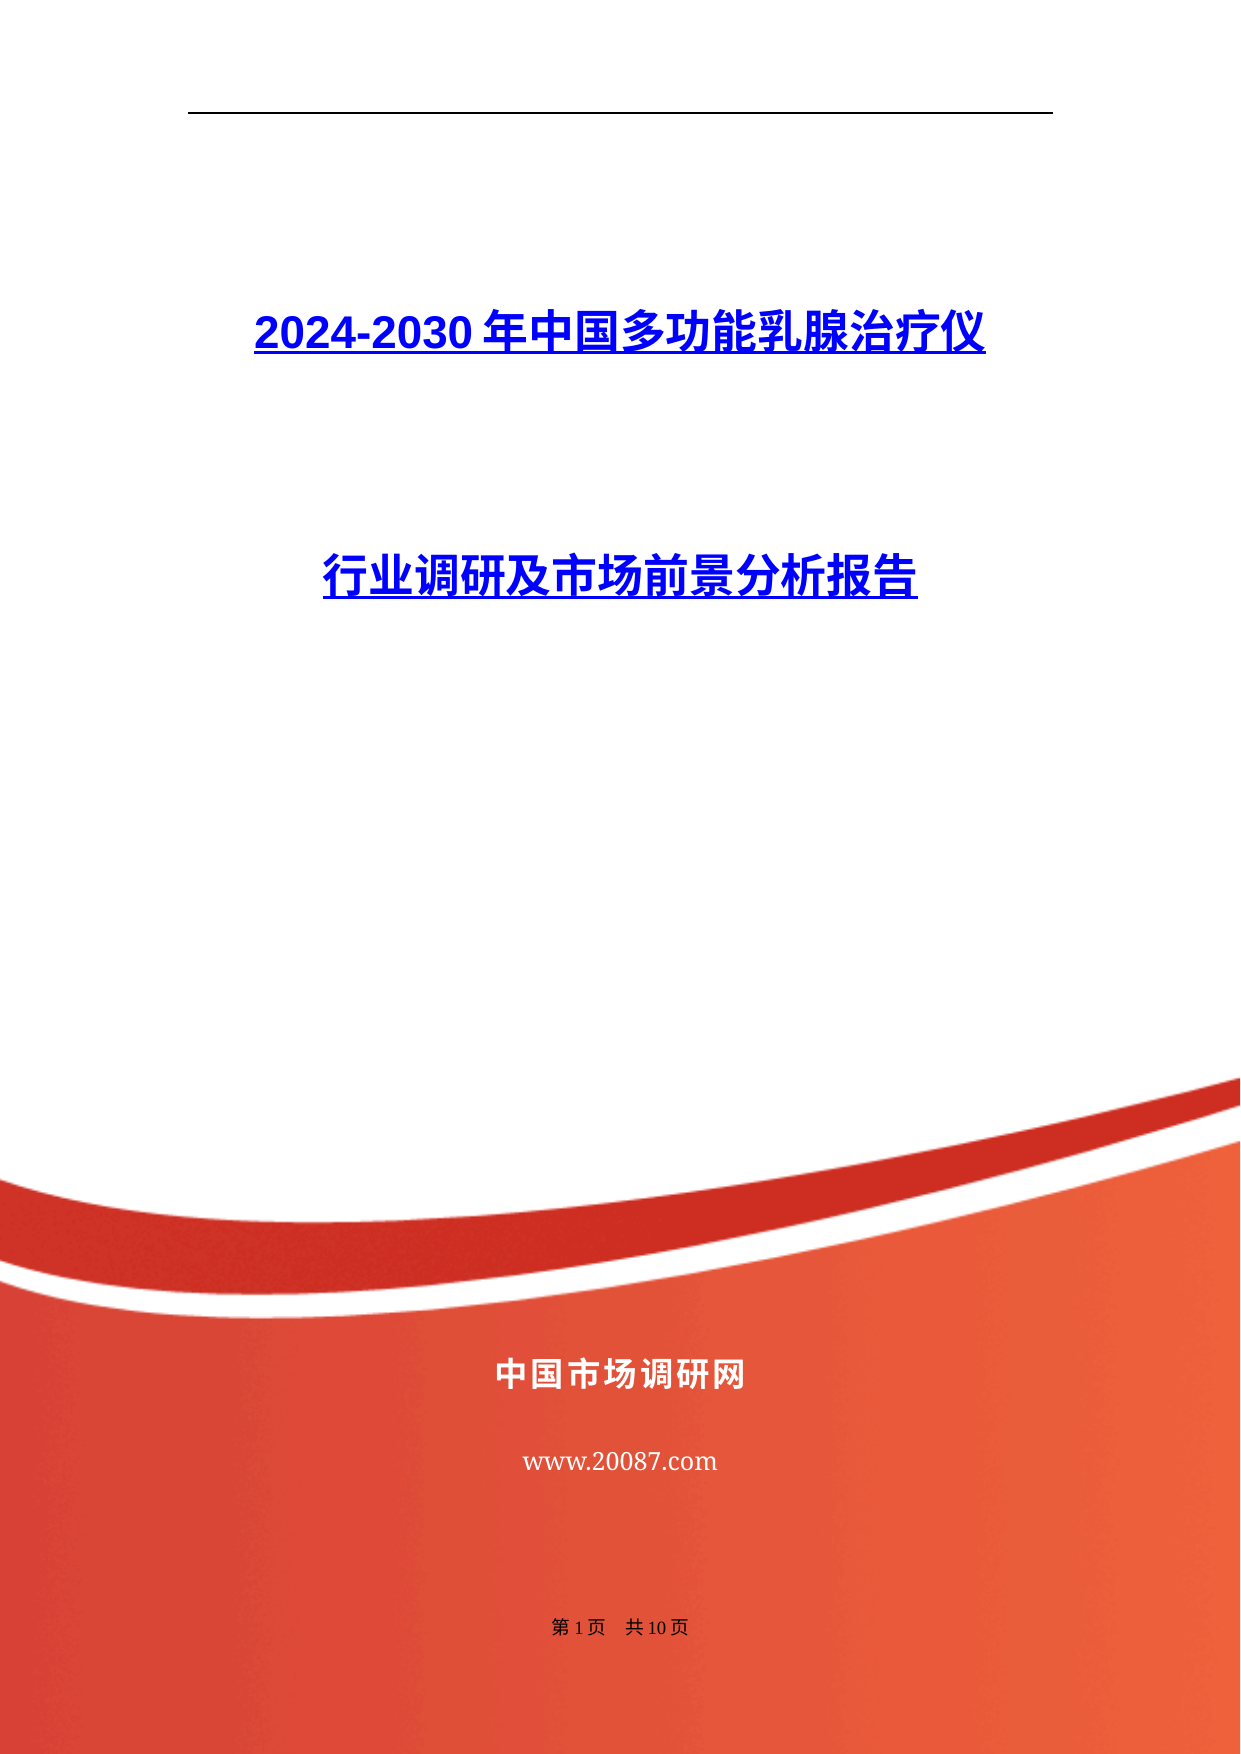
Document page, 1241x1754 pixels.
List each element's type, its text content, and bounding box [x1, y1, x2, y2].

subtitle 中国市场调研网 [187, 1339, 1053, 1404]
table_header 2024-2030年中国多功能乳腺治疗仪行业调研及市场前景分析报告 [188, 207, 1053, 773]
text www.20087.com [187, 1428, 1053, 1493]
picture [0, 1006, 1241, 1754]
